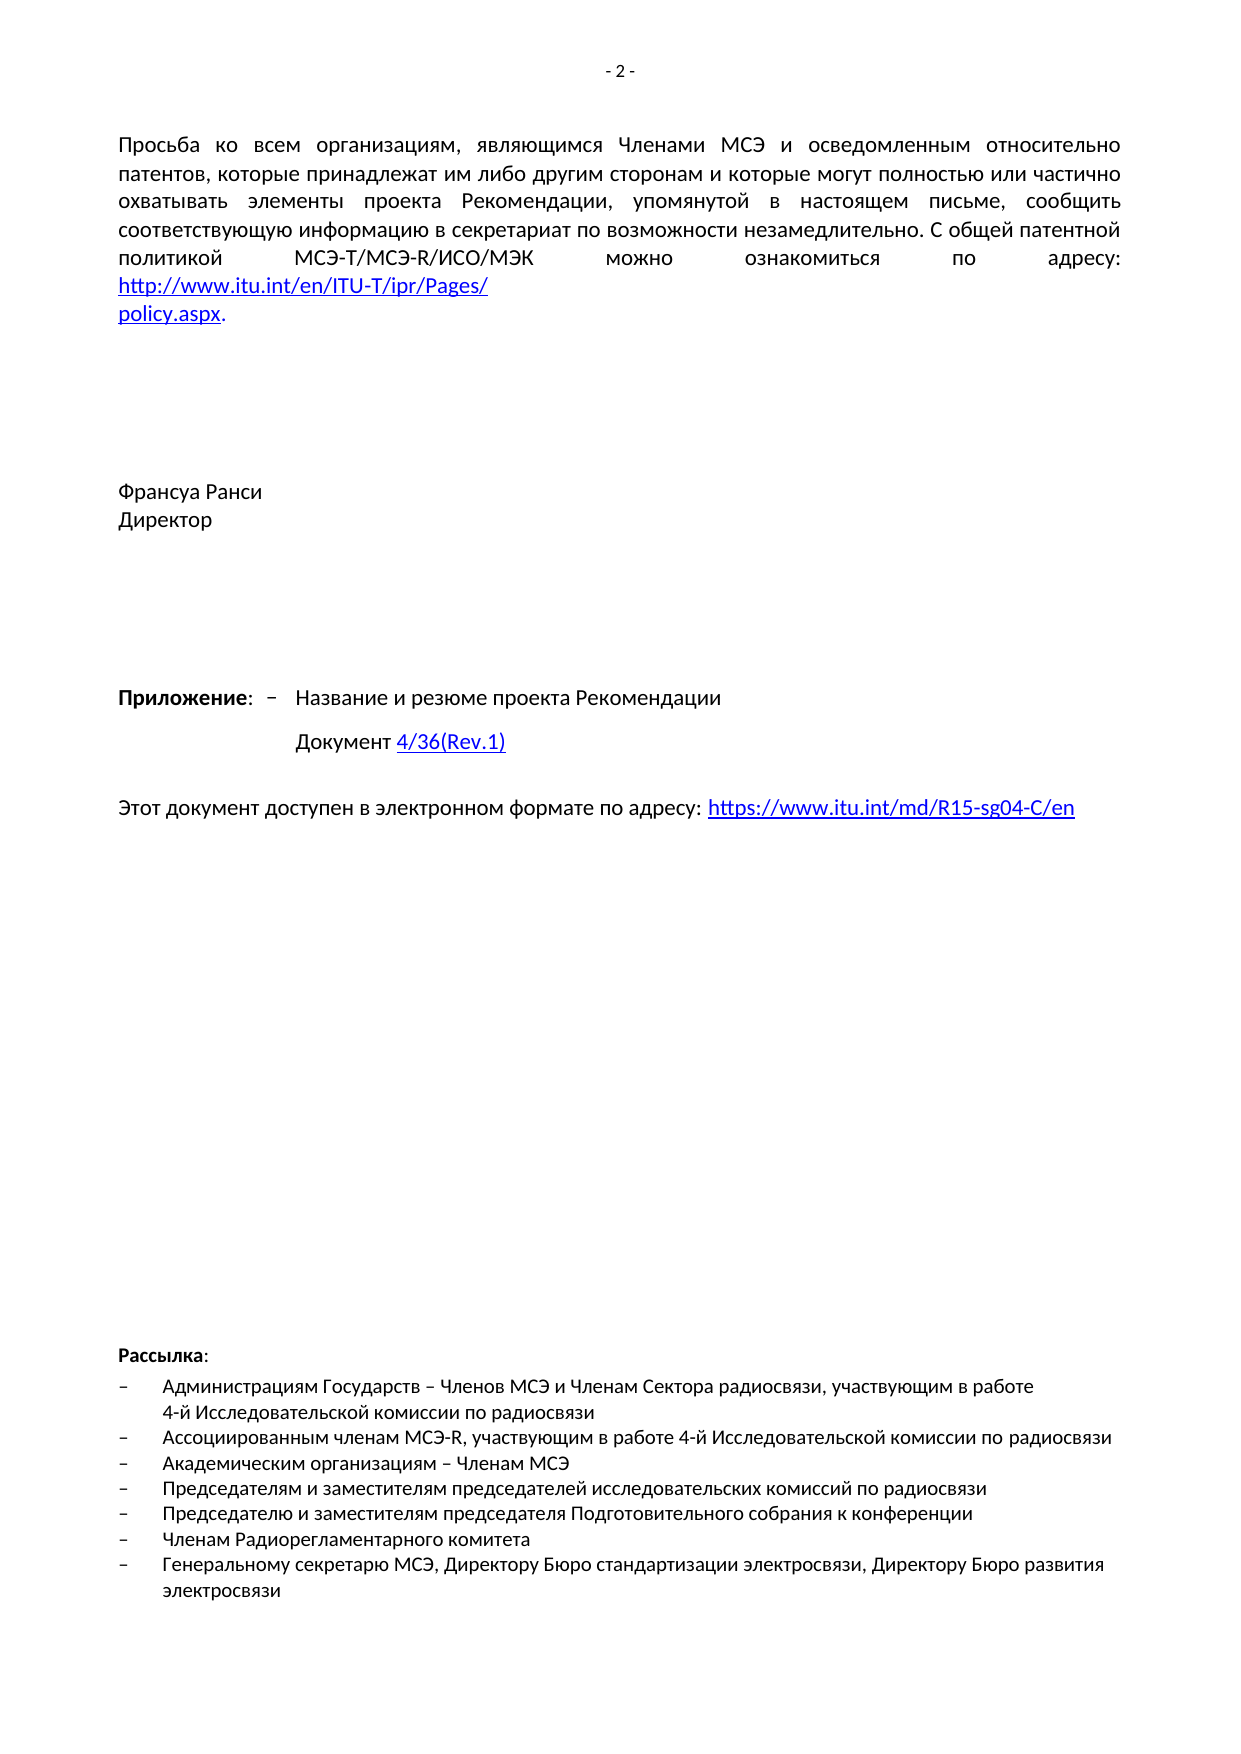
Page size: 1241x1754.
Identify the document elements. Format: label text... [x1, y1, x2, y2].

text – Председателю и заместителям председателя Подготовительного собрания к конференции [118, 1501, 1122, 1526]
text Франсуа Ранси [118, 477, 1122, 505]
text – Членам Радиорегламентарного комитета [118, 1526, 1122, 1551]
text Просьба ко всем организациям, являющимся Членами МСЭ и осведомленным относительно патентов, которые принадлежат им либо другим сторонам и которые могут полностью или частично охватывать элементы проекта Рекомендации, упомянутой в настоящем письме, сообщить соответствующую информацию в секретариат по возможности незамедлительно. С общей патентной политикой МСЭ-T/МСЭ-R/ИСО/МЭК можно ознакомиться по адресу: http://www.itu.int/en/ITU-T/ipr/Pages/ policy.aspx. [118, 131, 1122, 327]
text Документ 4/36(Rev.1) [118, 727, 1122, 756]
text – Ассоциированным членам МСЭ-R, участвующим в работе 4-й Исследовательской комиссии по радиосвязи [118, 1424, 1122, 1450]
text – Администрациям Государств – Членов МСЭ и Членам Сектора радиосвязи, участвующим в работе 4-й Исследовательской комиссии по радиосвязи [118, 1373, 1122, 1424]
text Директор [118, 505, 1122, 533]
text Этот документ доступен в электронном формате по адресу: https://www.itu.int/md/R15-sg04-C/en [118, 793, 1122, 821]
text – Академическим организациям – Членам МСЭ [118, 1450, 1122, 1475]
text Рассылка: [118, 1342, 1122, 1367]
text Приложение: − Название и резюме проекта Рекомендации‎ [118, 683, 1122, 711]
text – Генеральному секретарю МСЭ, Директору Бюро стандартизации электросвязи, Директору Бюро развития электросвязи [118, 1551, 1122, 1602]
text – Председателям и заместителям председателей исследовательских комиссий по радиосвязи [118, 1475, 1122, 1501]
